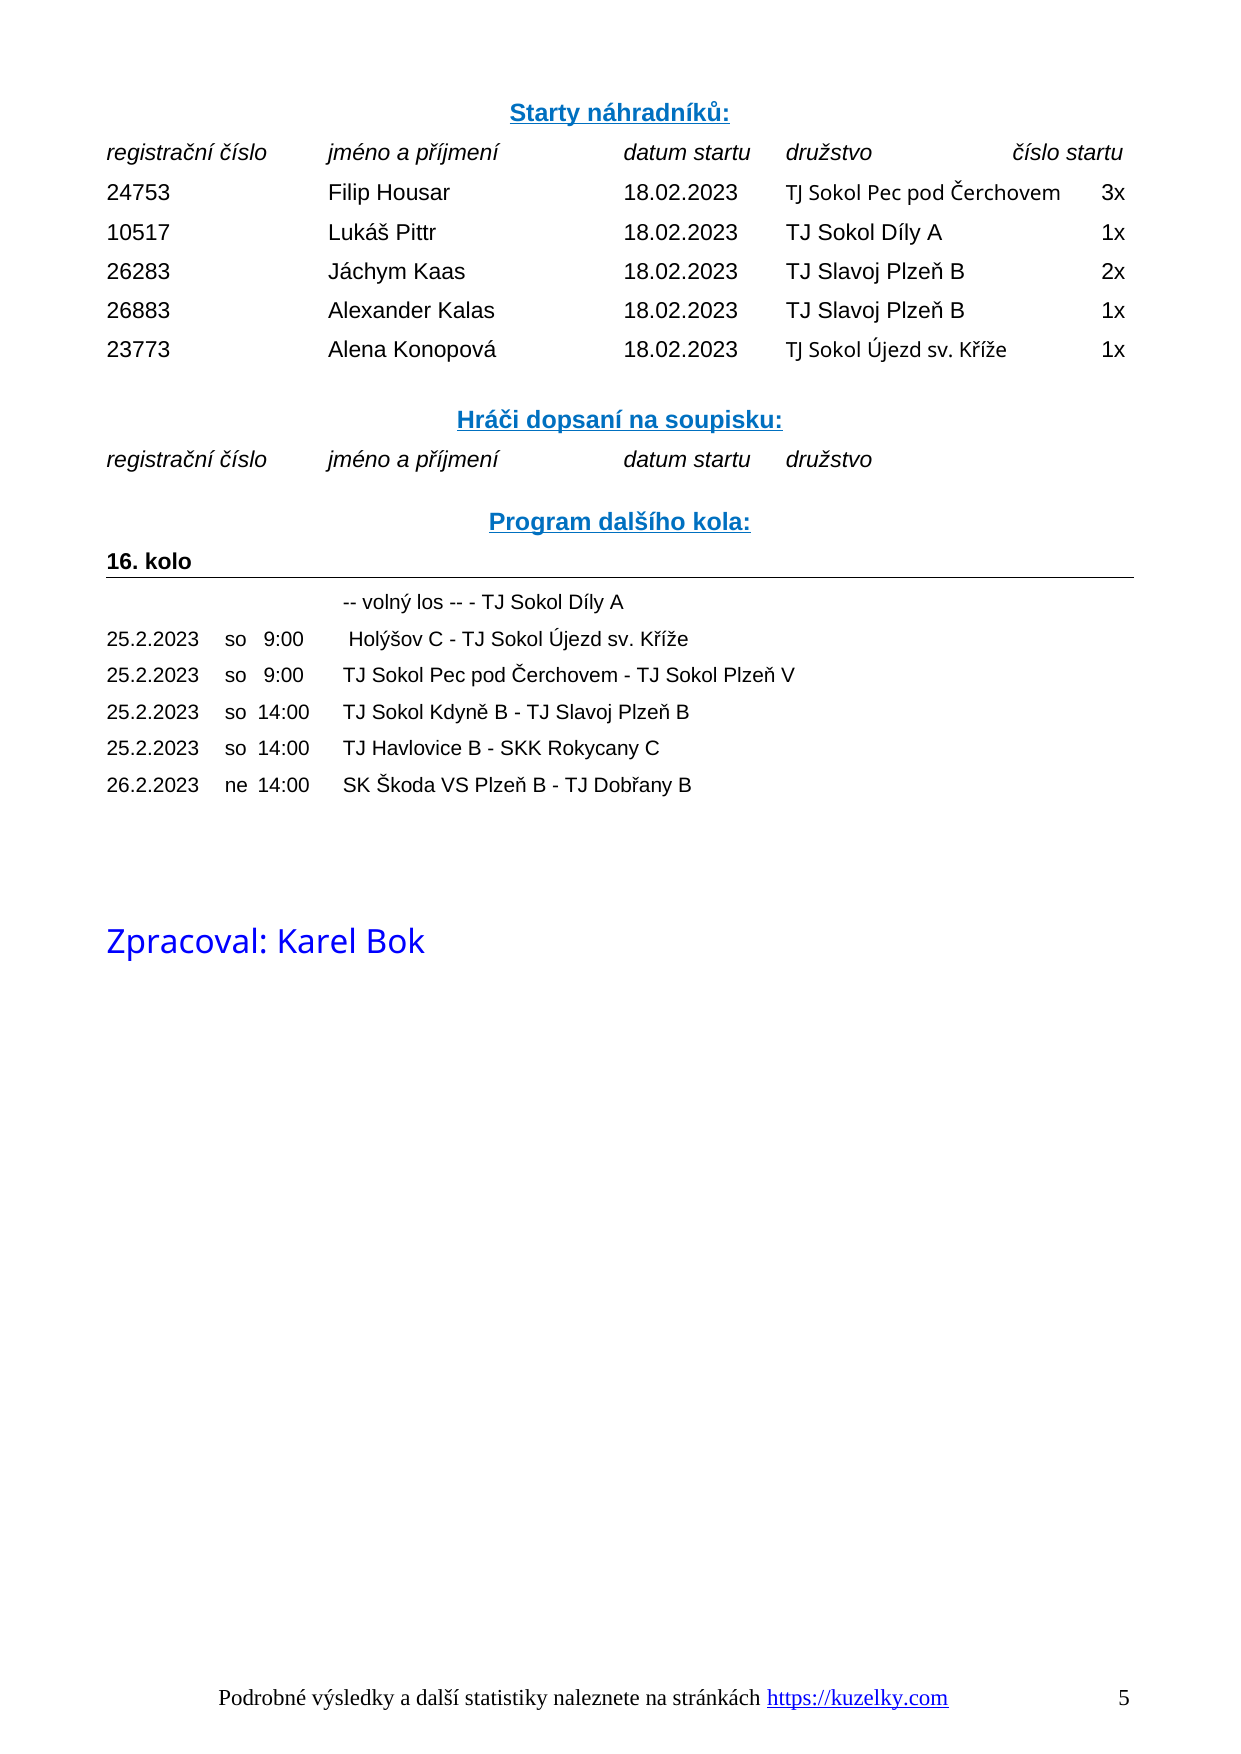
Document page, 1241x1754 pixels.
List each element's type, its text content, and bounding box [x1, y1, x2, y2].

text Program dalšího kola: [94, 507, 1145, 536]
text -- volný los -- - TJ Sokol Díly A [106, 590, 1134, 614]
text registrační číslo jméno a příjmení datum startu družstvo číslo startu [106, 139, 1134, 166]
text Starty náhradníků: [94, 98, 1145, 127]
text 10517 Lukáš Pittr 18.02.2023 TJ Sokol Díly A 1x [106, 219, 1134, 245]
text 25.2.2023 so 14:00 TJ Havlovice B - SKK Rokycany C [106, 736, 1134, 760]
text 25.2.2023 so 9:00 Holýšov C - TJ Sokol Újezd sv. Kříže [106, 627, 1134, 651]
text 23773 Alena Konopová 18.02.2023 TJ Sokol Újezd sv. Kříže 1x [106, 336, 1134, 364]
text 25.2.2023 so 9:00 TJ Sokol Pec pod Čerchovem - TJ Sokol Plzeň V [106, 663, 1134, 687]
text 24753 Filip Housar 18.02.2023 TJ Sokol Pec pod Čerchovem 3x [106, 178, 1134, 206]
text 16. kolo [106, 548, 1134, 577]
text 26.2.2023 ne 14:00 SK Škoda VS Plzeň B - TJ Dobřany B [106, 772, 1134, 796]
text 26883 Alexander Kalas 18.02.2023 TJ Slavoj Plzeň B 1x [106, 297, 1134, 323]
text Zpracoval: Karel Bok [106, 918, 1134, 964]
text 26283 Jáchym Kaas 18.02.2023 TJ Slavoj Plzeň B 2x [106, 258, 1134, 284]
text Hráči dopsaní na soupisku: [94, 376, 1145, 434]
text registrační číslo jméno a příjmení datum startu družstvo [106, 446, 1134, 473]
text 25.2.2023 so 14:00 TJ Sokol Kdyně B - TJ Slavoj Plzeň B [106, 699, 1134, 723]
